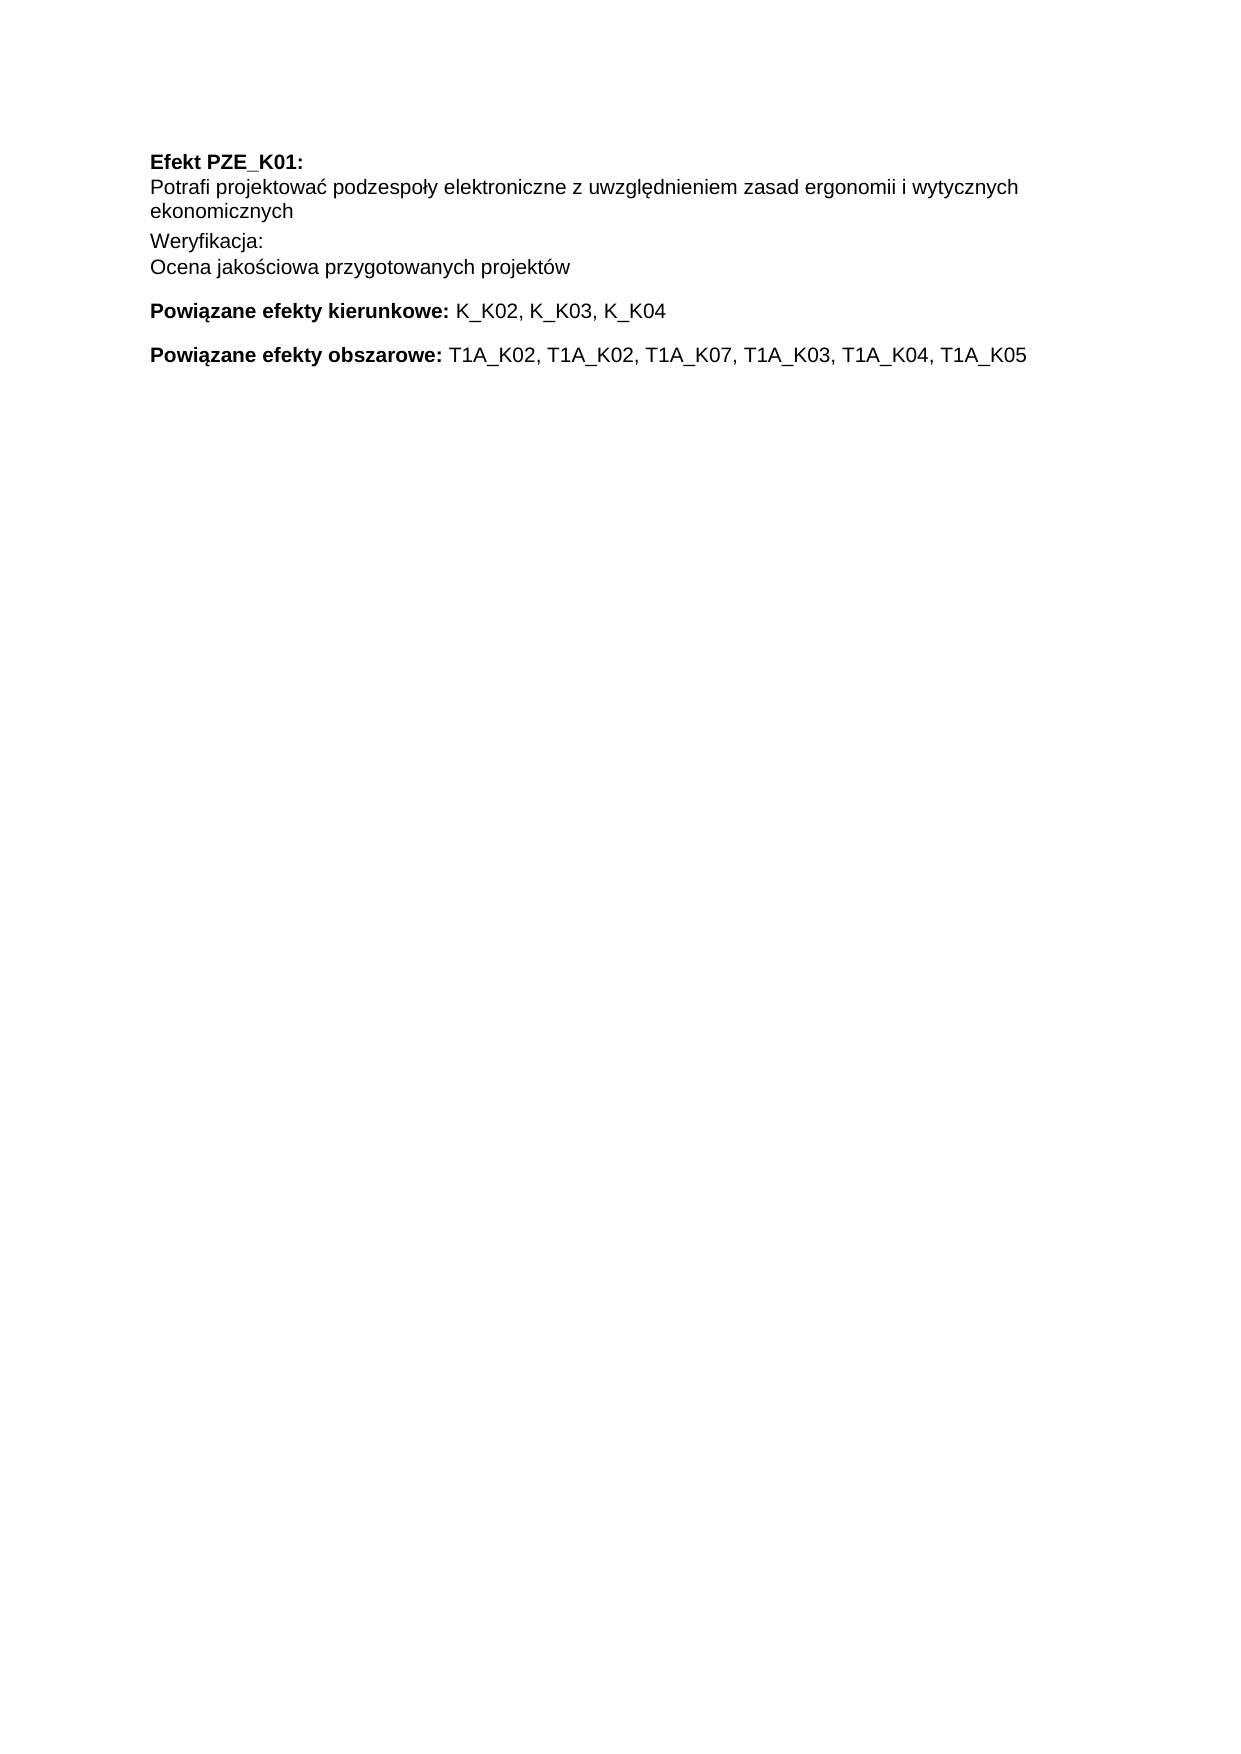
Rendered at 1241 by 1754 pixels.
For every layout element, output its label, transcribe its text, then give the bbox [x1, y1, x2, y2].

text Weryfikacja: [150, 229, 1090, 253]
text Powiązane efekty obszarowe: T1A_K02, T1A_K02, T1A_K07, T1A_K03, T1A_K04, T1A_K05 [150, 343, 1090, 367]
text Efekt PZE_K01: [150, 150, 1090, 174]
text Potrafi projektować podzespoły elektroniczne z uwzględnieniem zasad ergonomii i wytycznych ekonomicznych [150, 175, 1090, 223]
text Ocena jakościowa przygotowanych projektów [150, 255, 1090, 279]
text Powiązane efekty kierunkowe: K_K02, K_K03, K_K04 [150, 299, 1090, 323]
